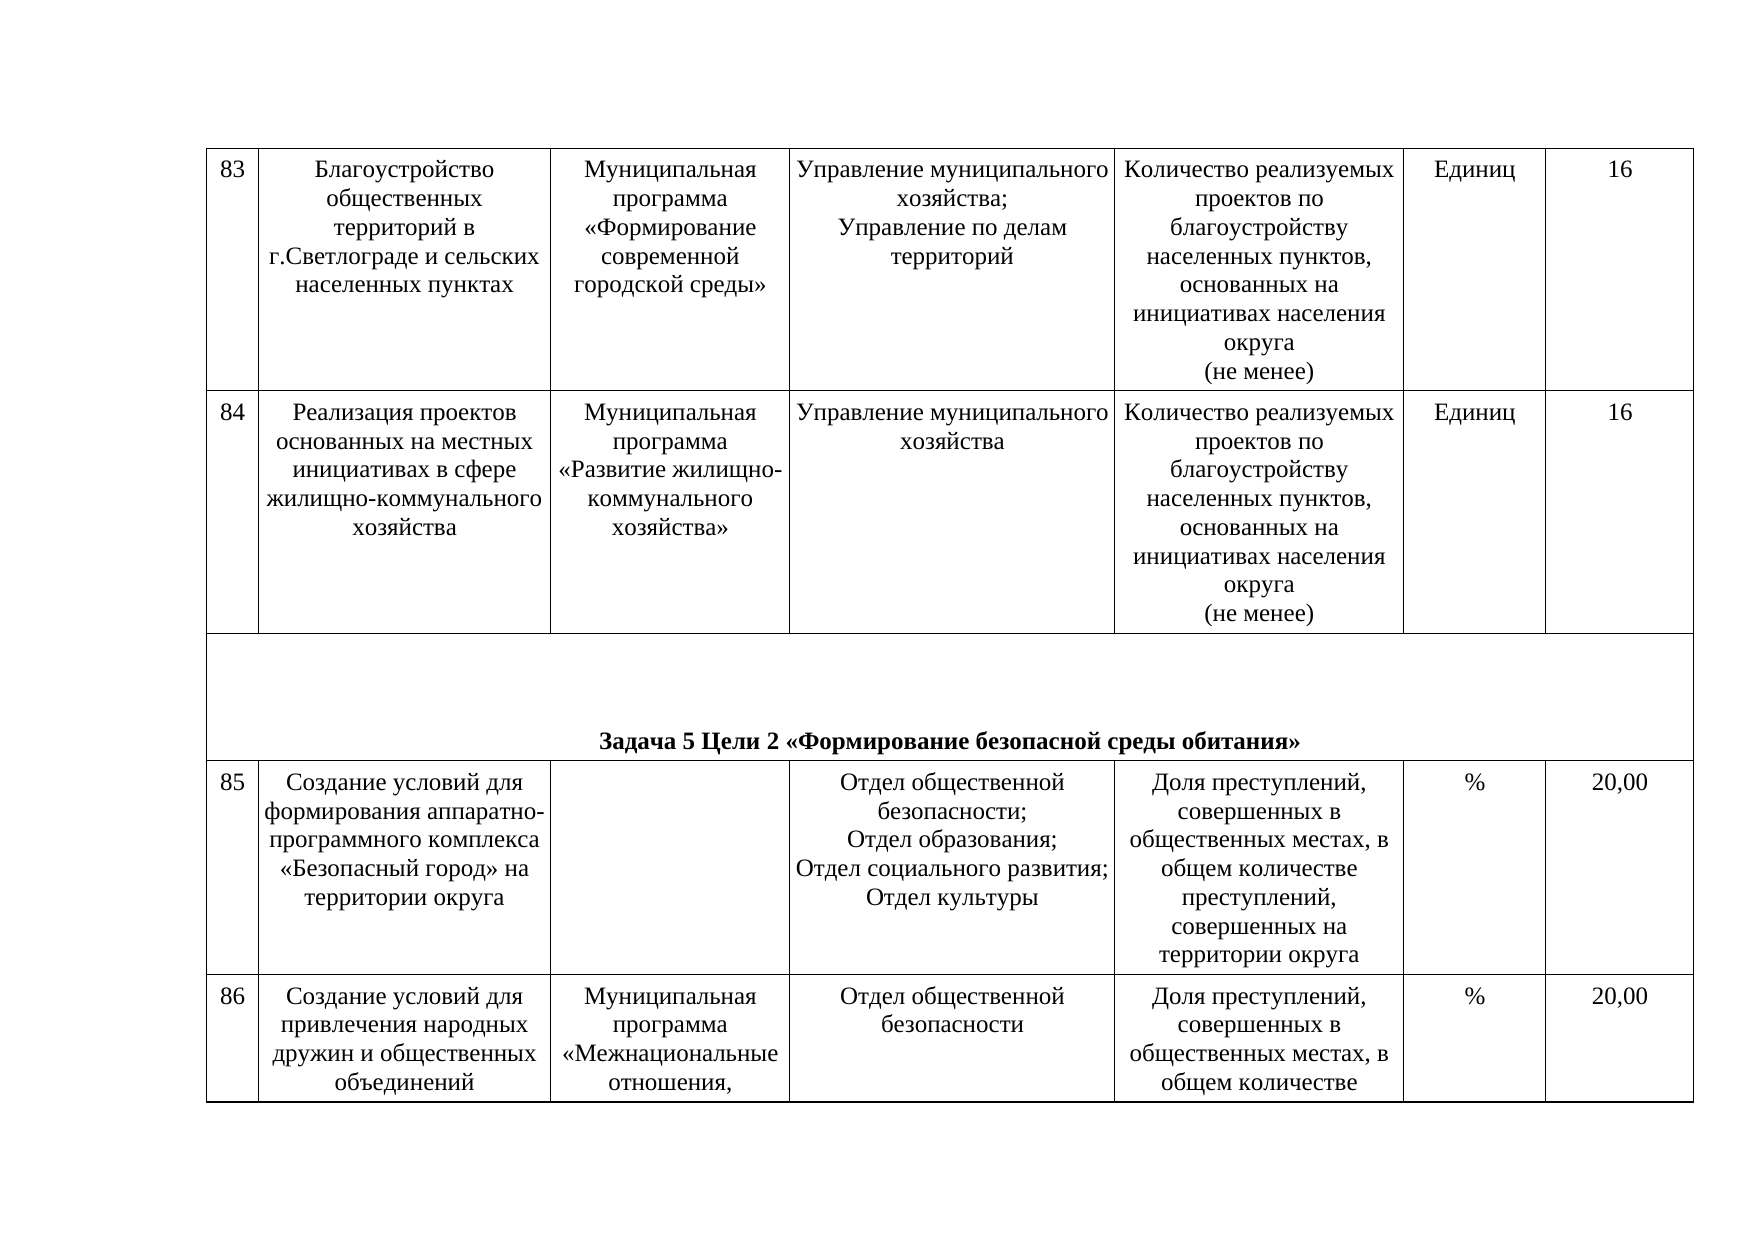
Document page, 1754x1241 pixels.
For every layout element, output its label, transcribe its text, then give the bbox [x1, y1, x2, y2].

table_cell 85 [207, 761, 258, 974]
table_cell Задача 5 Цели 2 «Формирование безопасной среды обитания» [207, 634, 1693, 760]
table_cell Муниципальная программа «Формирование современной городской среды» [551, 149, 789, 390]
table_cell % [1404, 975, 1545, 1101]
table_cell Управление муниципального хозяйства [790, 391, 1114, 633]
table_cell 16 [1546, 149, 1693, 390]
table_cell 20,00 [1546, 761, 1693, 974]
table_cell Управление муниципального хозяйства; Управление по делам территорий [790, 149, 1114, 390]
table_cell Единиц [1404, 149, 1545, 390]
table_cell Благоустройство общественных территорий в г.Светлограде и сельских населенных пунктах [259, 149, 550, 390]
table_cell % [1404, 761, 1545, 974]
table_cell Создание условий для формирования аппаратно-программного комплекса «Безопасный город» на территории округа [259, 761, 550, 974]
table_cell 86 [207, 975, 258, 1101]
table_cell Отдел общественной безопасности; Отдел образования; Отдел социального развития; Отдел культуры [790, 761, 1114, 974]
table_cell 16 [1546, 391, 1693, 633]
table_cell 83 [207, 149, 258, 390]
table_cell Доля преступлений, совершенных в общественных местах, в общем количестве преступлений, совершенных на территории округа [1115, 761, 1403, 974]
table_cell Муниципальная программа «Развитие жилищно-коммунального хозяйства» [551, 391, 789, 633]
table_cell 20,00 [1546, 975, 1693, 1101]
table_cell Реализация проектов основанных на местных инициативах в сфере жилищно-коммунального хозяйства [259, 391, 550, 633]
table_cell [1115, 149, 1403, 390]
table_cell 84 [207, 391, 258, 633]
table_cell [1115, 975, 1403, 1101]
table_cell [551, 975, 789, 1101]
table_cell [790, 975, 1114, 1101]
table_cell [551, 761, 789, 974]
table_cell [259, 975, 550, 1101]
table_cell Количество реализуемых проектов по благоустройству населенных пунктов, основанных на инициативах населения округа (не менее) [1115, 391, 1403, 633]
table_cell Единиц [1404, 391, 1545, 633]
